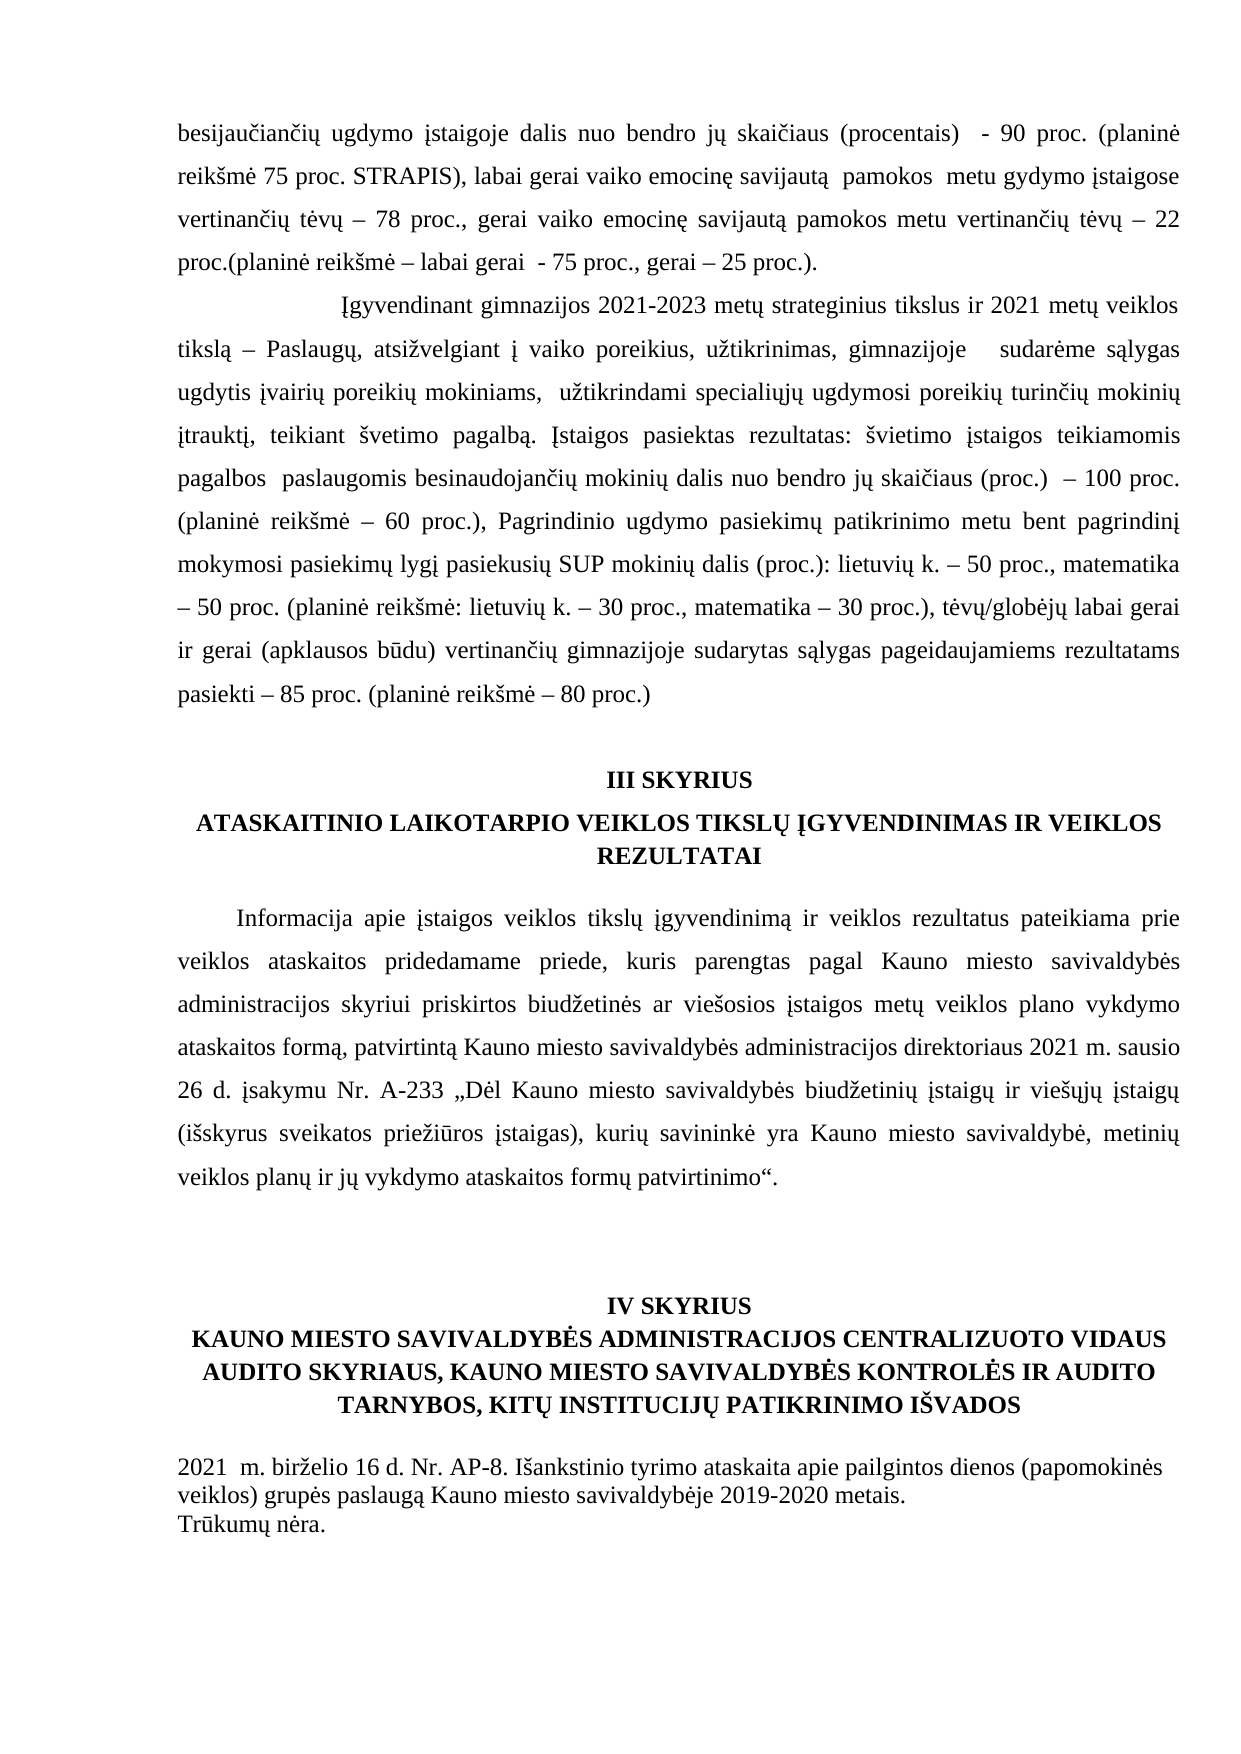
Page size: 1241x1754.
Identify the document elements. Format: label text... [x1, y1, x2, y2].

text Įgyvendinant gimnazijos 2021-2023 metų strateginius tikslus ir 2021 metų veiklos tikslą – Paslaugų, atsižvelgiant į vaiko poreikius, užtikrinimas, gimnazijoje sudarėme sąlygas ugdytis įvairių poreikių mokiniams, užtikrindami specialiųjų ugdymosi poreikių turinčių mokinių įtrauktį, teikiant švetimo pagalbą. Įstaigos pasiektas rezultatas: švietimo įstaigos teikiamomis pagalbos paslaugomis besinaudojančių mokinių dalis nuo bendro jų skaičiaus (proc.) – 100 proc. (planinė reikšmė – 60 proc.), Pagrindinio ugdymo pasiekimų patikrinimo metu bent pagrindinį mokymosi pasiekimų lygį pasiekusių SUP mokinių dalis (proc.): lietuvių k. – 50 proc., matematika – 50 proc. (planinė reikšmė: lietuvių k. – 30 proc., matematika – 30 proc.), tėvų/globėjų labai gerai ir gerai (apklausos būdu) vertinančių gimnazijoje sudarytas sąlygas pageidaujamiems rezultatams pasiekti – 85 proc. (planinė reikšmė – 80 proc.) [177, 291, 1181, 707]
text IV SKYRIUS [177, 1291, 1181, 1320]
text III SKYRIUS [177, 765, 1181, 794]
text KAUNO MIESTO SAVIVALDYBĖS ADMINISTRACIJOS CENTRALIZUOTO VIDAUS AUDITO SKYRIAUS, KAUNO MIESTO SAVIVALDYBĖS KONTROLĖS IR AUDITO TARNYBOS, KITŲ INSTITUCIJŲ PATIKRINIMO IŠVADOS [177, 1324, 1181, 1419]
text Informacija apie įstaigos veiklos tikslų įgyvendinimą ir veiklos rezultatus pateikiama prie veiklos ataskaitos pridedamame priede, kuris parengtas pagal Kauno miesto savivaldybės administracijos skyriui priskirtos biudžetinės ar viešosios įstaigos metų veiklos plano vykdymo ataskaitos formą, patvirtintą Kauno miesto savivaldybės administracijos direktoriaus 2021 m. sausio 26 d. įsakymu Nr. A-233 „Dėl Kauno miesto savivaldybės biudžetinių įstaigų ir viešųjų įstaigų (išskyrus sveikatos priežiūros įstaigas), kurių savininkė yra Kauno miesto savivaldybė, metinių veiklos planų ir jų vykdymo ataskaitos formų patvirtinimo“. [177, 903, 1181, 1190]
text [177, 118, 1181, 276]
text 2021 m. birželio 16 d. Nr. AP-8. Išankstinio tyrimo ataskaita apie pailgintos dienos (papomokinės veiklos) grupės paslaugą Kauno miesto savivaldybėje 2019-2020 metais. [177, 1452, 1181, 1509]
text Trūkumų nėra. [177, 1509, 1181, 1538]
text ATASKAITINIO LAIKOTARPIO VEIKLOS TIKSLŲ ĮGYVENDINIMAS IR VEIKLOS REZULTATAI [177, 808, 1181, 870]
